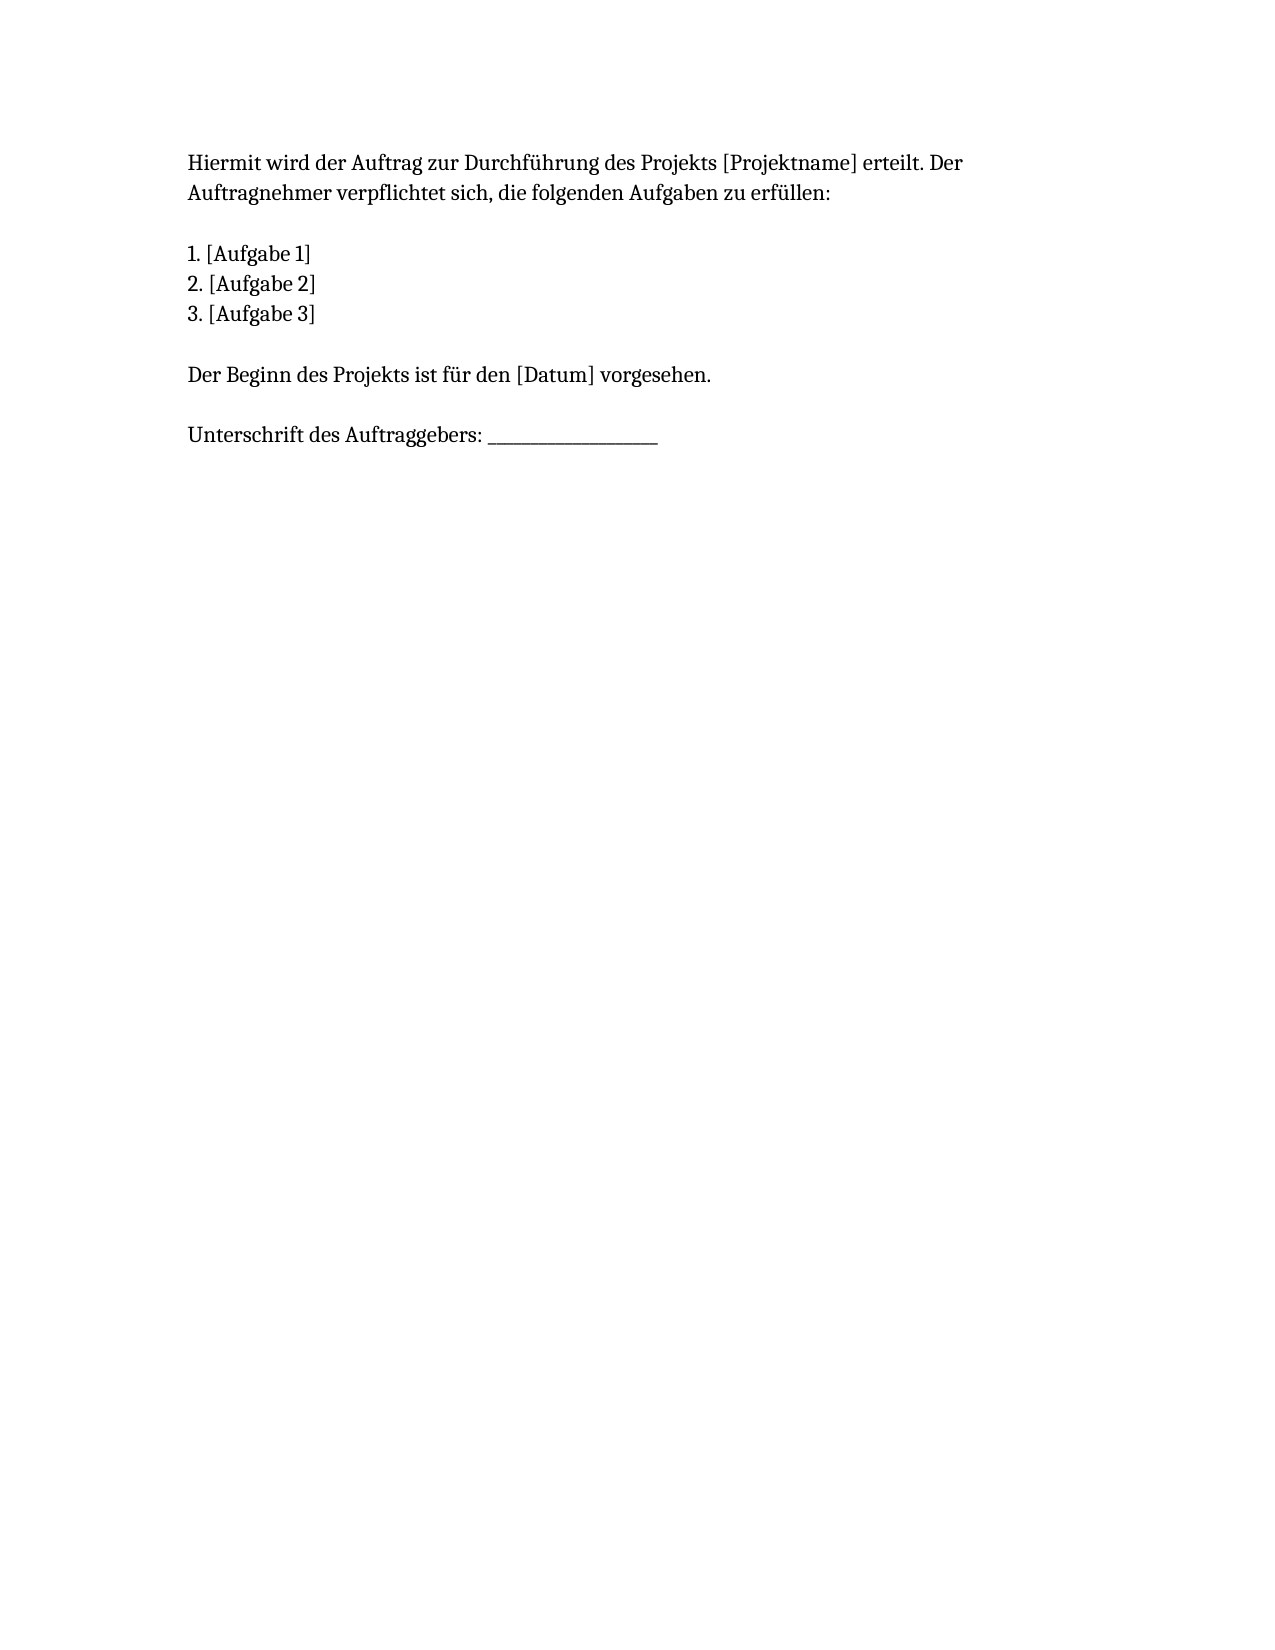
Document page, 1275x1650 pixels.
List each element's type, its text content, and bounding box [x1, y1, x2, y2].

text Hiermit wird der Auftrag zur Durchführung des Projekts [Projektname] erteilt. Der Auftragnehmer verpflichtet sich, die folgenden Aufgaben zu erfüllen: 1. [Aufgabe 1] 2. [Aufgabe 2] 3. [Aufgabe 3] Der Beginn des Projekts ist für den [Datum] vorgesehen. Unterschrift des Auftraggebers: ____________________ [187, 150, 1087, 448]
